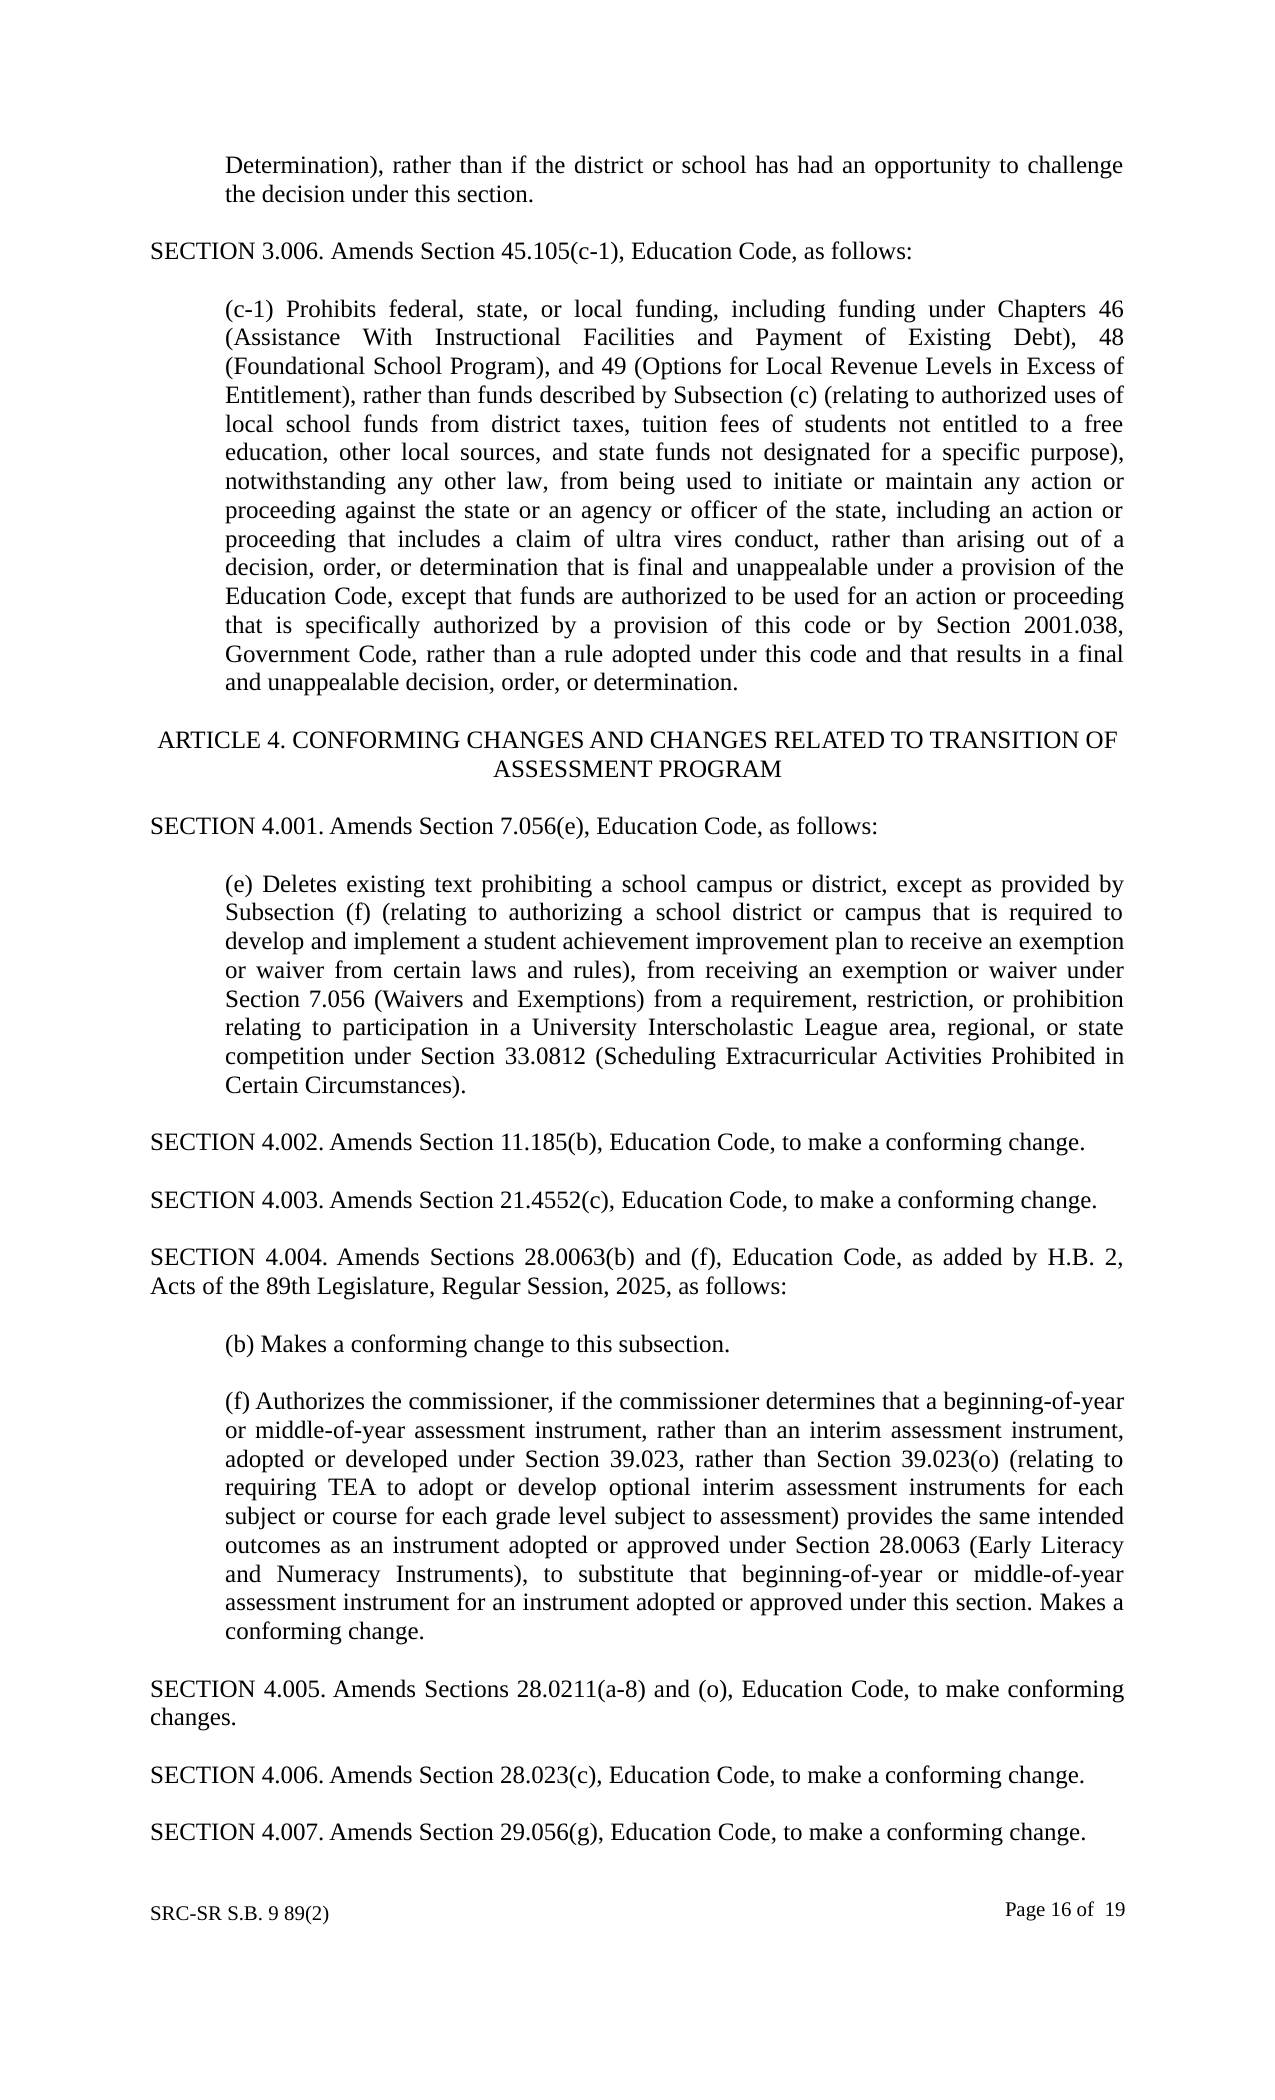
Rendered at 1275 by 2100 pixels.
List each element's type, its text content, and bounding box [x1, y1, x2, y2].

text SECTION 4.006. Amends Section 28.023(c), Education Code, to make a conforming change. [150, 1760, 1125, 1789]
text ARTICLE 4. CONFORMING CHANGES AND CHANGES RELATED TO TRANSITION OF ASSESSMENT PROGRAM [150, 725, 1125, 782]
text (c-1) Prohibits federal, state, or local funding, including funding under Chapters 46 (Assistance With Instructional Facilities and Payment of Existing Debt), 48 (Foundational School Program), and 49 (Options for Local Revenue Levels in Excess of Entitlement), rather than funds described by Subsection (c) (relating to authorized uses of local school funds from district taxes, tuition fees of students not entitled to a free education, other local sources, and state funds not designated for a specific purpose), notwithstanding any other law, from being used to initiate or maintain any action or proceeding against the state or an agency or officer of the state, including an action or proceeding that includes a claim of ultra vires conduct, rather than arising out of a decision, order, or determination that is final and unappealable under a provision of the Education Code, except that funds are authorized to be used for an action or proceeding that is specifically authorized by a provision of this code or by Section 2001.038, Government Code, rather than a rule adopted under this code and that results in a final and unappealable decision, order, or determination. [225, 294, 1125, 696]
text SECTION 4.001. Amends Section 7.056(e), Education Code, as follows: [150, 811, 1125, 840]
text SECTION 4.007. Amends Section 29.056(g), Education Code, to make a conforming change. [150, 1817, 1125, 1846]
text (e) Deletes existing text prohibiting a school campus or district, except as provided by Subsection (f) (relating to authorizing a school district or campus that is required to develop and implement a student achievement improvement plan to receive an exemption or waiver from certain laws and rules), from receiving an exemption or waiver under Section 7.056 (Waivers and Exemptions) from a requirement, restriction, or prohibition relating to participation in a University Interscholastic League area, regional, or state competition under Section 33.0812 (Scheduling Extracurricular Activities Prohibited in Certain Circumstances). [225, 869, 1125, 1099]
text (f) Authorizes the commissioner, if the commissioner determines that a beginning-of-year or middle-of-year assessment instrument, rather than an interim assessment instrument, adopted or developed under Section 39.023, rather than Section 39.023(o) (relating to requiring TEA to adopt or develop optional interim assessment instruments for each subject or course for each grade level subject to assessment) provides the same intended outcomes as an instrument adopted or approved under Section 28.0063 (Early Literacy and Numeracy Instruments), to substitute that beginning-of-year or middle-of-year assessment instrument for an instrument adopted or approved under this section. Makes a conforming change. [225, 1386, 1125, 1645]
text SECTION 4.004. Amends Sections 28.0063(b) and (f), Education Code, as added by H.B. 2, Acts of the 89th Legislature, Regular Session, 2025, as follows: [150, 1242, 1125, 1300]
text (b) Makes a conforming change to this subsection. [225, 1329, 1125, 1357]
text SECTION 4.002. Amends Section 11.185(b), Education Code, to make a conforming change. [150, 1127, 1125, 1156]
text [225, 150, 1125, 207]
text SECTION 4.005. Amends Sections 28.0211(a-8) and (o), Education Code, to make conforming changes. [150, 1674, 1125, 1731]
text SECTION 3.006. Amends Section 45.105(c-1), Education Code, as follows: [150, 236, 1125, 265]
text SECTION 4.003. Amends Section 21.4552(c), Education Code, to make a conforming change. [150, 1185, 1125, 1214]
